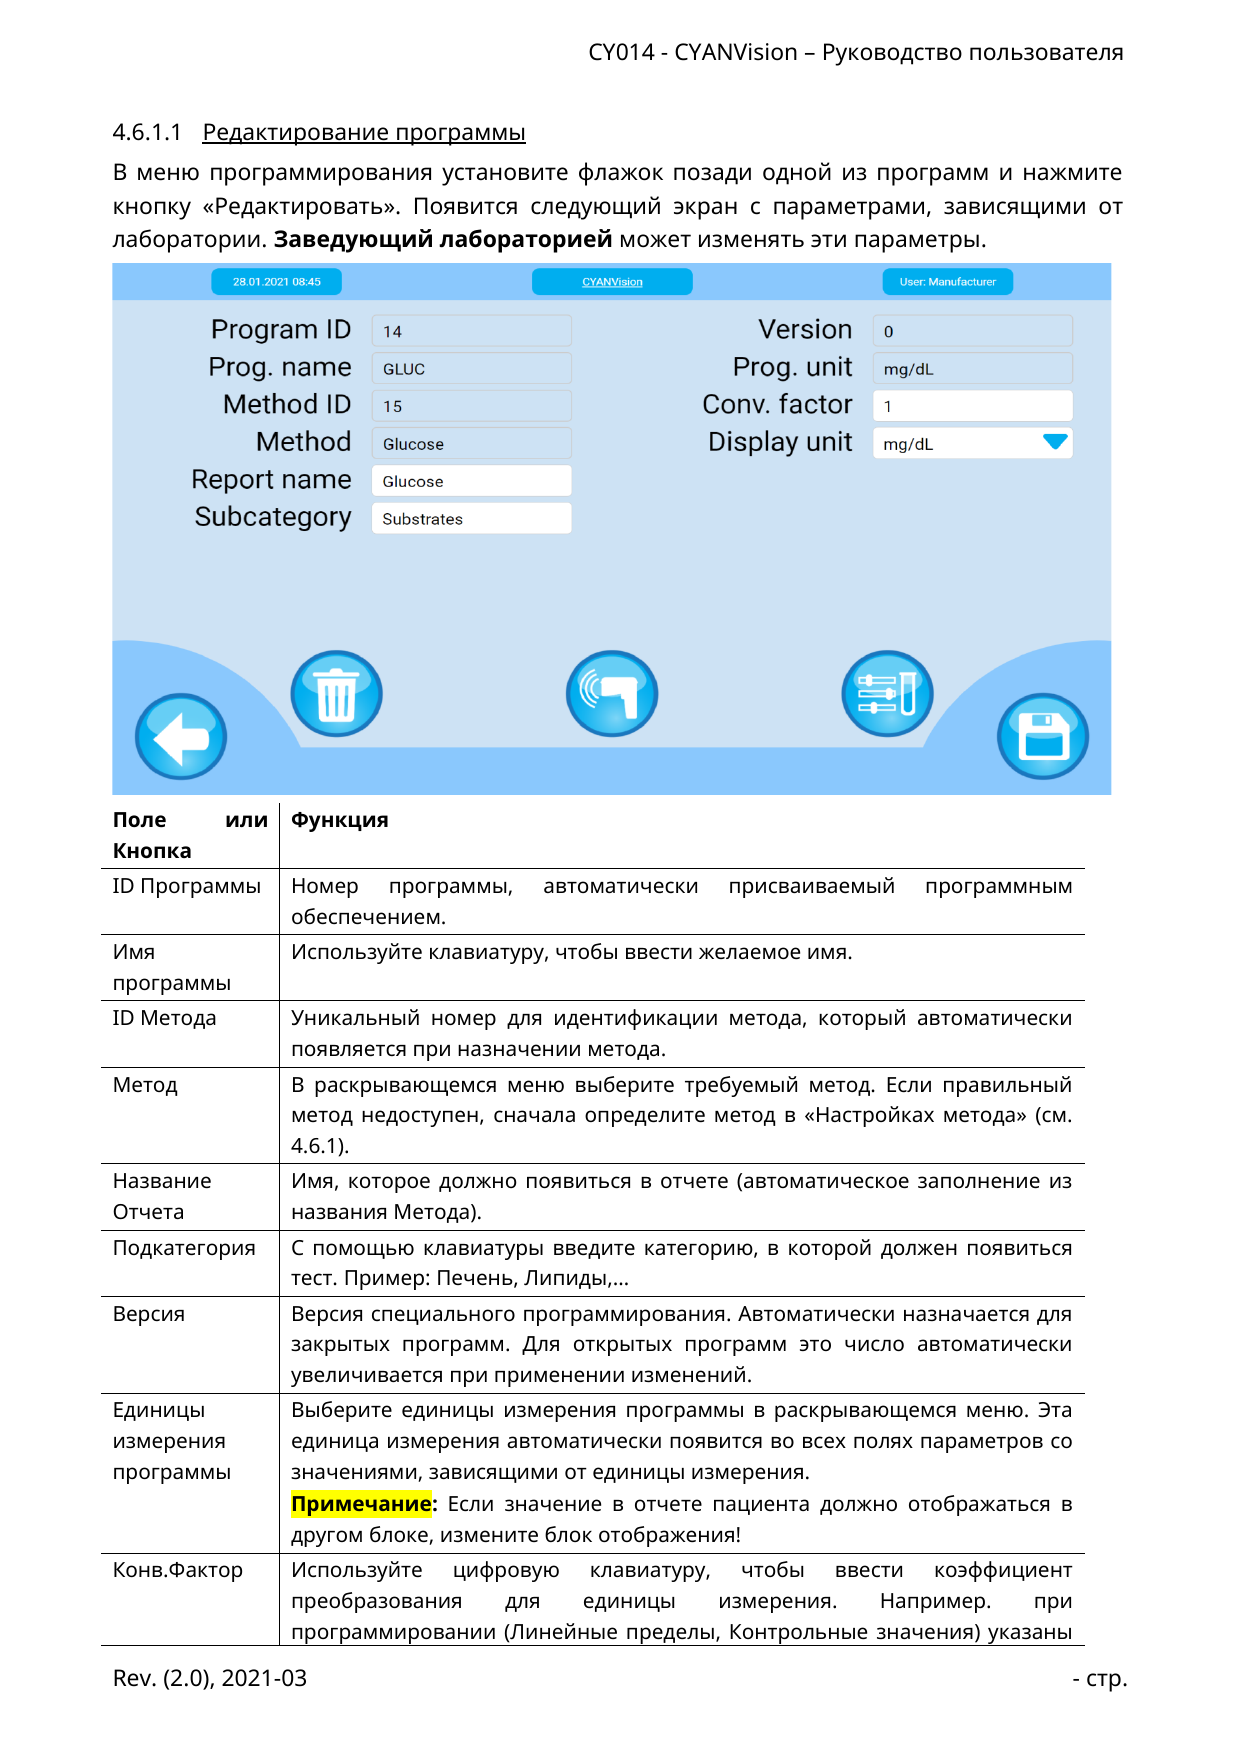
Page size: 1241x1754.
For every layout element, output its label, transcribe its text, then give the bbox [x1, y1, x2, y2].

subtitle Редактирование программы [112, 116, 1124, 147]
table_cell В раскрывающемся меню выберите требуемый метод. Если правильный метод недоступен, сначала определите метод в «Настройках метода» (см. 4.6.1). [280, 1068, 1085, 1163]
table_header Поле или Кнопка [101, 803, 279, 868]
picture [112, 263, 1112, 795]
table_cell Метод [101, 1068, 279, 1163]
table_cell Название Отчета [101, 1164, 279, 1229]
table_cell Номер программы, автоматически присваиваемый программным обеспечением. [280, 869, 1085, 934]
table_cell Конв.Фактор [101, 1554, 279, 1645]
table_cell Версия специального программирования. Автоматически назначается для закрытых программ. Для открытых программ это число автоматически увеличивается при применении изменений. [280, 1297, 1085, 1392]
table_cell Имя, которое должно появиться в отчете (автоматическое заполнение из названия Метода). [280, 1164, 1085, 1229]
table_cell Уникальный номер для идентификации метода, который автоматически появляется при назначении метода. [280, 1001, 1085, 1067]
table_cell Используйте клавиатуру, чтобы ввести желаемое имя. [280, 935, 1085, 1000]
table_cell Подкатегория [101, 1231, 279, 1296]
table_cell ID Программы [101, 869, 279, 934]
table_cell Версия [101, 1297, 279, 1392]
text В меню программирования установите флажок позади одной из программ и нажмите кнопку «Редактировать». Появится следующий экран с параметрами, зависящими от лаборатории. Заведующий лабораторией может изменять эти параметры. [112, 156, 1124, 254]
table_cell С помощью клавиатуры введите категорию, в которой должен появиться тест. Пример: Печень, Липиды,… [280, 1231, 1085, 1296]
table_cell Выберите единицы измерения программы в раскрывающемся меню. Эта единица измерения автоматически появится во всех полях параметров со значениями, зависящими от единицы измерения. Примечание: Если значение в отчете пациента должно отображаться в другом блоке, измените блок отображения! [280, 1394, 1085, 1552]
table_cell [280, 1554, 1085, 1645]
table_cell Имя программы [101, 935, 279, 1000]
table_cell ID Метода [101, 1001, 279, 1067]
table_cell Единицы измерения программы [101, 1394, 279, 1552]
table_header Функция [280, 803, 1085, 868]
